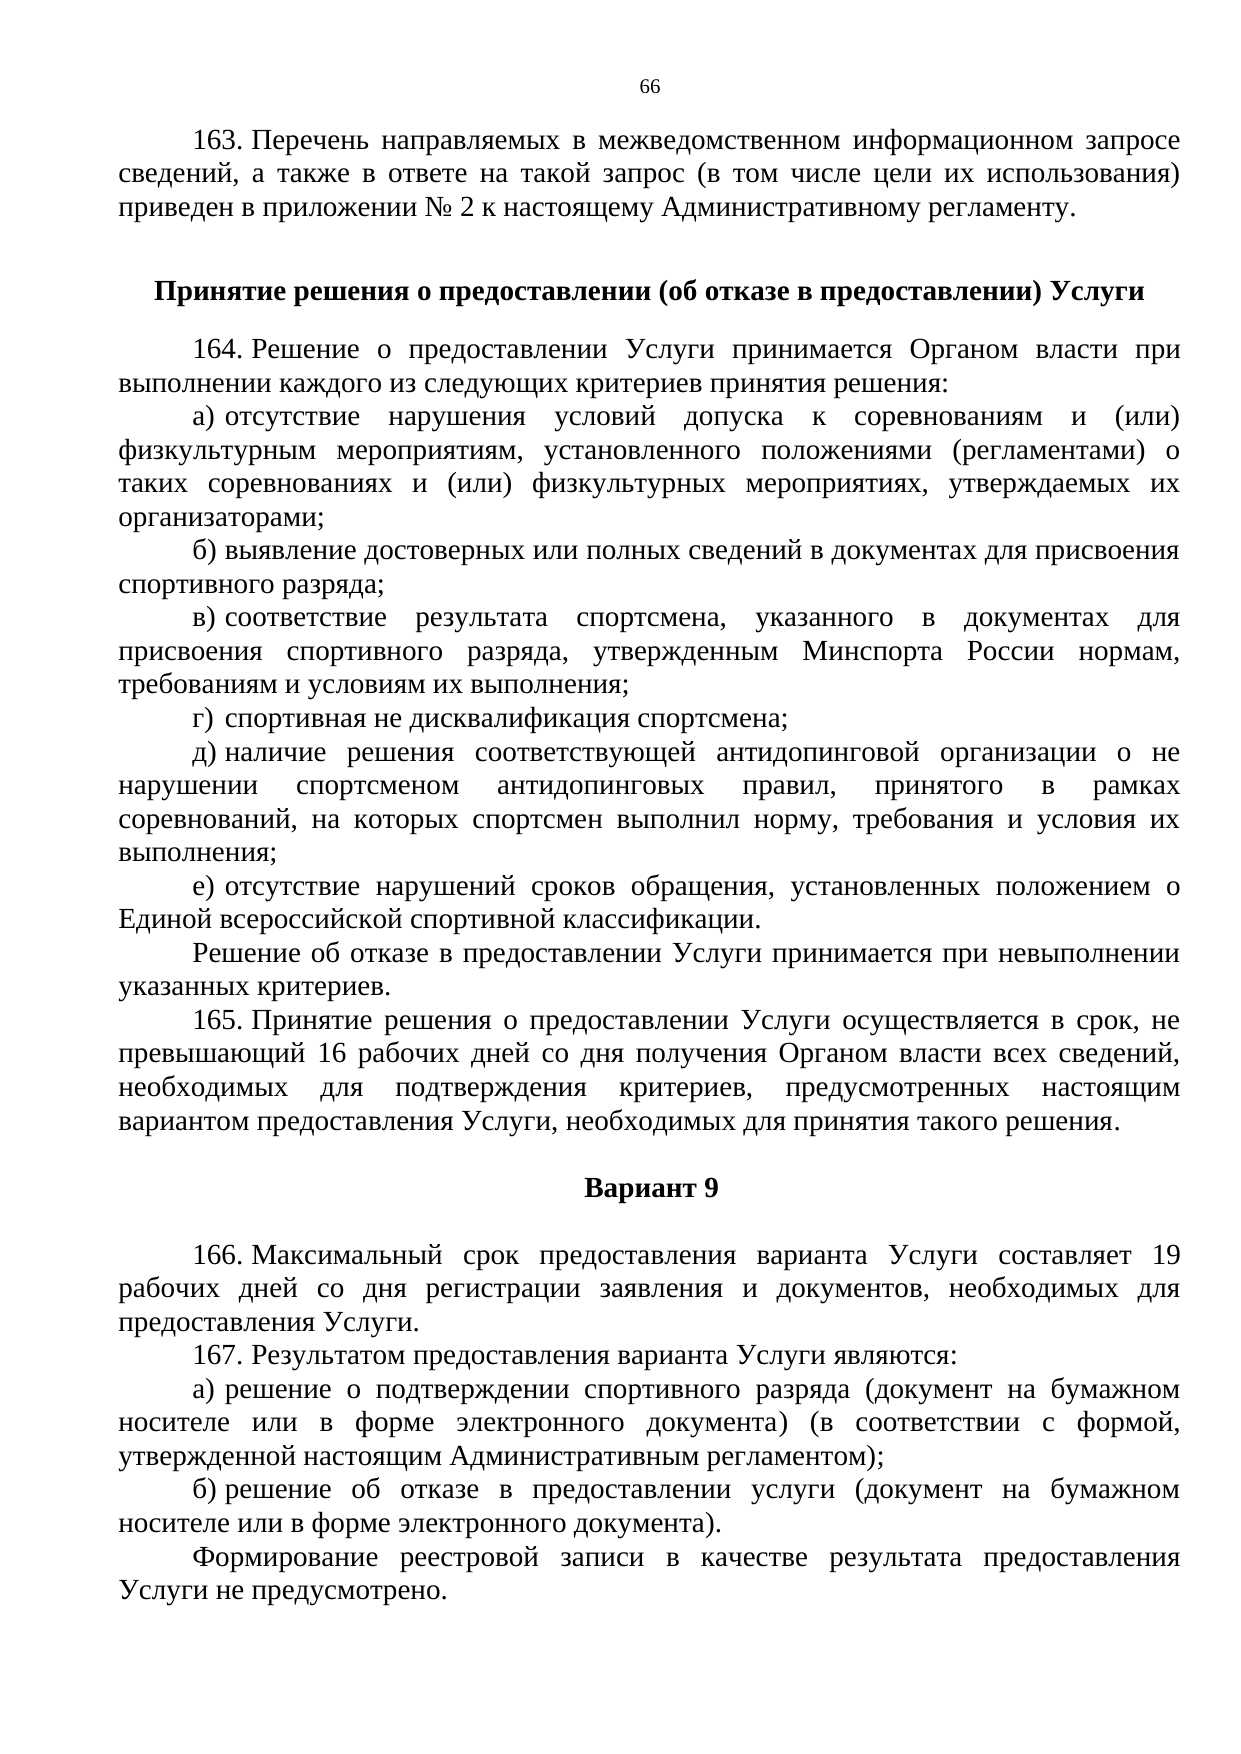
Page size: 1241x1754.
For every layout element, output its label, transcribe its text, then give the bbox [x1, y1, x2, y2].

list соответствие результата спортсмена, указанного в документах для присвоения спортивного разряда, утвержденным Минспорта России нормам, требованиям и условиям их выполнения; [118, 599, 1181, 700]
list Перечень направляемых в межведомственном информационном запросе сведений, а также в ответе на такой запрос (в том числе цели их использования) приведен в приложении № 2 к настоящему Административному регламенту. [118, 122, 1181, 223]
list решение о подтверждении спортивного разряда (документ на бумажном носителе или в форме электронного документа) (в соответствии с формой, утвержденной настоящим Административным регламентом); [118, 1371, 1181, 1472]
list наличие решения соответствующей антидопинговой организации о не нарушении спортсменом антидопинговых правил, принятого в рамках соревнований, на которых спортсмен выполнил норму, требования и условия их выполнения; [118, 734, 1181, 868]
list решение об отказе в предоставлении услуги (документ на бумажном носителе или в форме электронного документа). [118, 1472, 1181, 1539]
text Решение об отказе в предоставлении Услуги принимается при невыполнении указанных критериев. [118, 935, 1181, 1002]
list Результатом предоставления варианта Услуги являются: [118, 1337, 1181, 1371]
list отсутствие нарушения условий допуска к соревнованиям и (или) физкультурным мероприятиям, установленного положениями (регламентами) о таких соревнованиях и (или) физкультурных мероприятиях, утверждаемых их организаторами; [118, 398, 1181, 532]
list спортивная не дисквалификация спортсмена; [118, 700, 1181, 734]
list выявление достоверных или полных сведений в документах для присвоения спортивного разряда; [118, 532, 1181, 599]
list отсутствие нарушений сроков обращения, установленных положением о Единой всероссийской спортивной классификации. [118, 868, 1181, 935]
text Формирование реестровой записи в качестве результата предоставления Услуги не предусмотрено. [118, 1539, 1181, 1606]
list Максимальный срок предоставления варианта Услуги составляет 19 рабочих дней со дня регистрации заявления и документов, необходимых для предоставления Услуги. [118, 1237, 1181, 1337]
list Принятие решения о предоставлении Услуги осуществляется в срок, не превышающий 16 рабочих дней со дня получения Органом власти всех сведений, необходимых для подтверждения критериев, предусмотренных настоящим вариантом предоставления Услуги, необходимых для принятия такого решения. [118, 1002, 1181, 1136]
list Решение о предоставлении Услуги принимается Органом власти при выполнении каждого из следующих критериев принятия решения: [118, 331, 1181, 398]
text Принятие решения о предоставлении (об отказе в предоставлении) Услуги [118, 273, 1181, 306]
